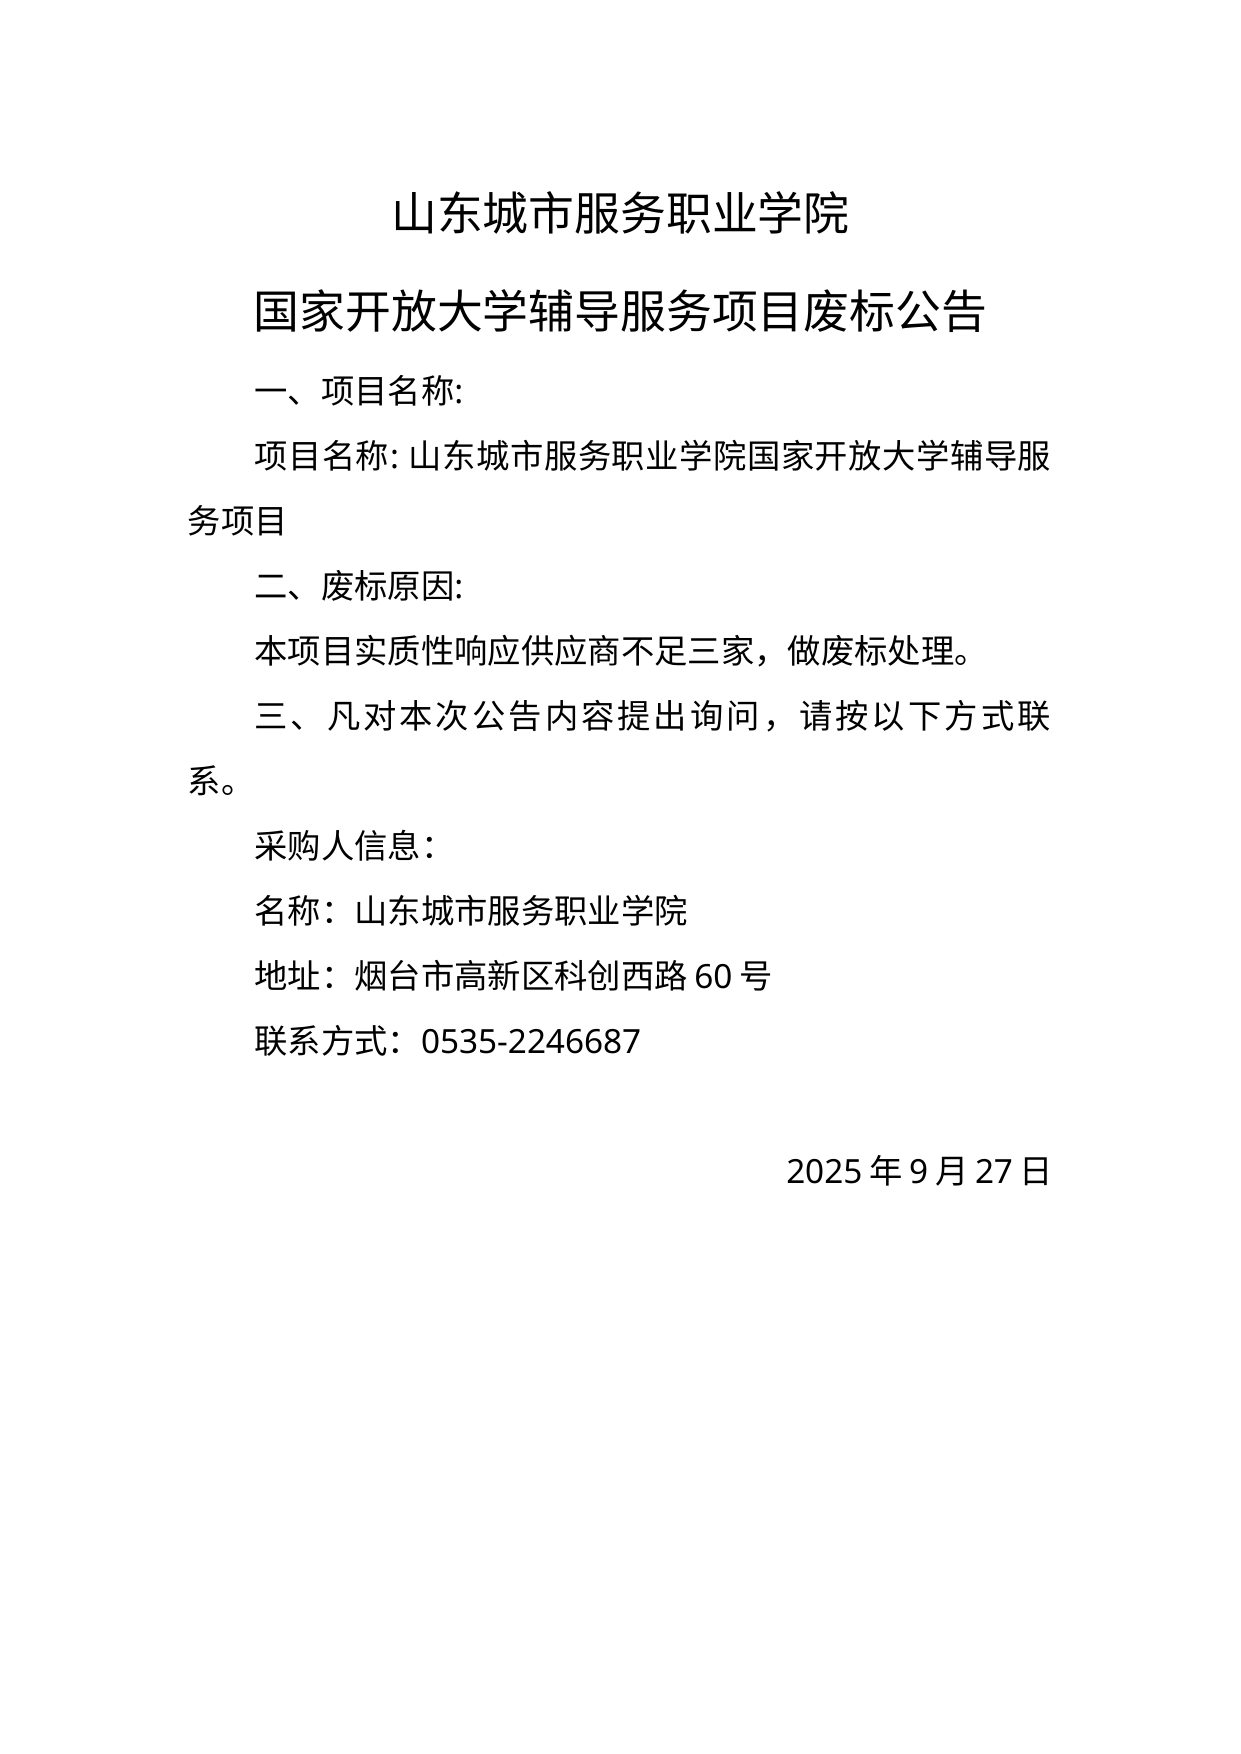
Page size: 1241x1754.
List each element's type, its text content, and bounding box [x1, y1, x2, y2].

text 名称：山东城市服务职业学院 [187, 877, 1053, 942]
text 国家开放大学辅导服务项目废标公告 [187, 259, 1053, 357]
text 2025年9月27日 [187, 1137, 1053, 1202]
text 地址：烟台市高新区科创西路60号 [187, 942, 1053, 1007]
text 三、凡对本次公告内容提出询问，请按以下方式联系。 [187, 682, 1053, 812]
text 本项目实质性响应供应商不足三家，做废标处理。 [187, 617, 1053, 682]
text 联系方式：0535-2246687 [187, 1007, 1053, 1072]
text 项目名称: 山东城市服务职业学院国家开放大学辅导服务项目 [187, 422, 1053, 552]
text 山东城市服务职业学院 [187, 162, 1053, 259]
text 一、项目名称: [187, 357, 1053, 422]
text 采购人信息： [187, 812, 1053, 877]
text 二、废标原因: [187, 552, 1053, 617]
